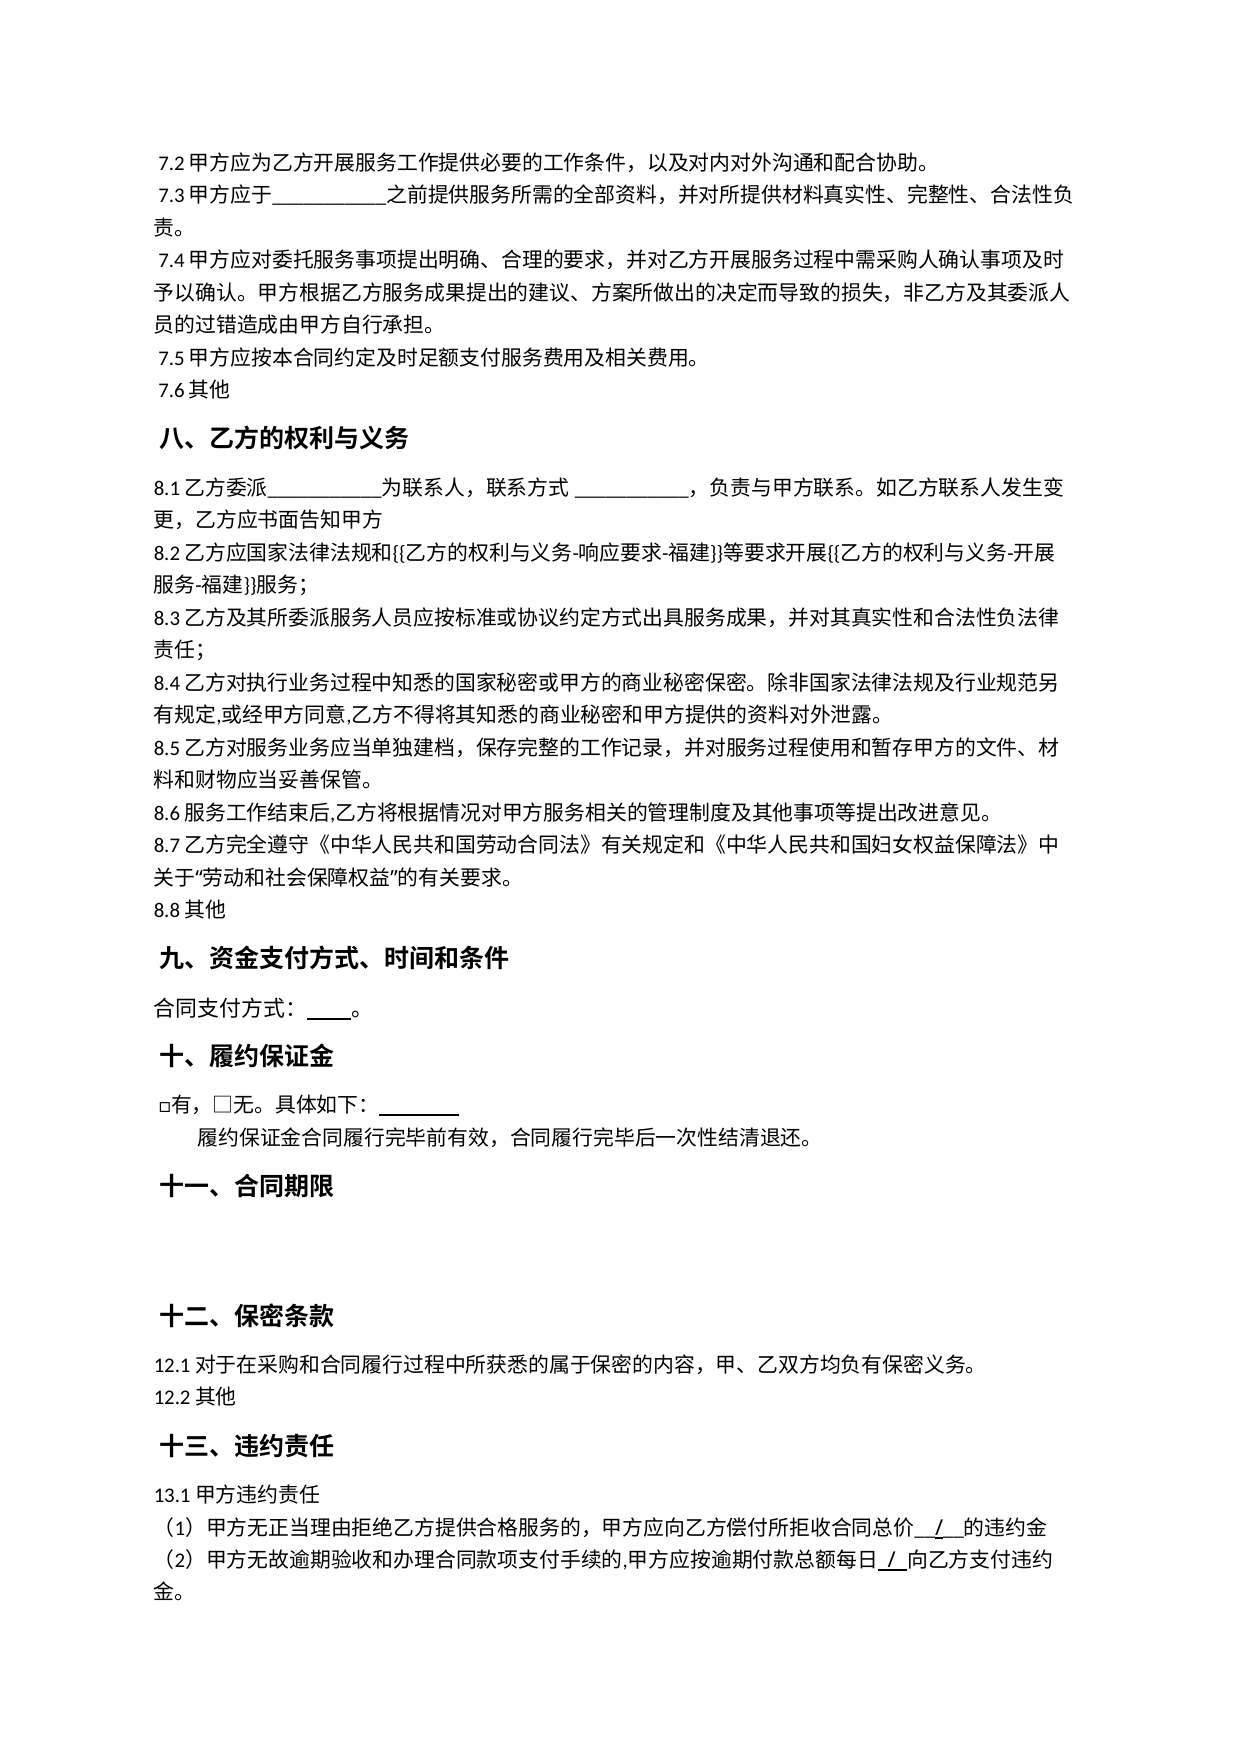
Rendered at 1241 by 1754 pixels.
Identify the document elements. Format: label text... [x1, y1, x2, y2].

text 7.6其他 [153, 373, 1075, 406]
text 8.5乙方对服务业务应当单独建档，保存完整的工作记录，并对服务过程使用和暂存甲方的文件、材料和财物应当妥善保管。 [153, 731, 1075, 796]
text 7.2甲方应为乙方开展服务工作提供必要的工作条件，以及对内对外沟通和配合协助。 [153, 146, 1075, 178]
text □有，□无。具体如下： [153, 1088, 1075, 1121]
text 7.4甲方应对委托服务事项提出明确、合理的要求，并对乙方开展服务过程中需采购人确认事项及时予以确认。甲方根据乙方服务成果提出的建议、方案所做出的决定而导致的损失，非乙方及其委派人员的过错造成由甲方自行承担。 [153, 243, 1075, 341]
text 8.1乙方委派___________为联系人，联系方式 ___________，负责与甲方联系。如乙方联系人发生变更，乙方应书面告知甲方 [153, 471, 1075, 536]
text 十、履约保证金 [153, 1023, 1075, 1088]
text 八、乙方的权利与义务 [153, 406, 1075, 471]
text 十三、违约责任 [153, 1413, 1075, 1478]
text 7.3甲方应于___________之前提供服务所需的全部资料，并对所提供材料真实性、完整性、合法性负责。 [153, 178, 1075, 243]
text 7.5甲方应按本合同约定及时足额支付服务费用及相关费用。 [153, 341, 1075, 373]
text 九、资金支付方式、时间和条件 [153, 926, 1075, 991]
text 8.4乙方对执行业务过程中知悉的国家秘密或甲方的商业秘密保密。除非国家法律法规及行业规范另有规定,或经甲方同意,乙方不得将其知悉的商业秘密和甲方提供的资料对外泄露。 [153, 666, 1075, 731]
text 履约保证金合同履行完毕前有效，合同履行完毕后一次性结清退还。 [153, 1121, 1075, 1153]
text （1）甲方无正当理由拒绝乙方提供合格服务的，甲方应向乙方偿付所拒收合同总价__/__的违约金 [153, 1510, 1075, 1543]
text （2）甲方无故逾期验收和办理合同款项支付手续的,甲方应按逾期付款总额每日 / 向乙方支付违约金。 [153, 1543, 1075, 1608]
text 13.1甲方违约责任 [153, 1478, 1075, 1510]
text 8.7乙方完全遵守《中华人民共和国劳动合同法》有关规定和《中华人民共和国妇女权益保障法》中关于“劳动和社会保障权益”的有关要求。 [153, 828, 1075, 893]
text 合同支付方式： 。 [153, 991, 1075, 1023]
text 8.3乙方及其所委派服务人员应按标准或协议约定方式出具服务成果，并对其真实性和合法性负法律责任； [153, 601, 1075, 666]
text 十二、保密条款 [153, 1283, 1075, 1348]
text 12.1对于在采购和合同履行过程中所获悉的属于保密的内容，甲、乙双方均负有保密义务。 [153, 1348, 1075, 1380]
text 8.8其他 [153, 893, 1075, 926]
text 8.2乙方应国家法律法规和{{乙方的权利与义务-响应要求-福建}}等要求开展{{乙方的权利与义务-开展服务-福建}}服务； [153, 536, 1075, 601]
text 8.6服务工作结束后,乙方将根据情况对甲方服务相关的管理制度及其他事项等提出改进意见。 [153, 796, 1075, 828]
text 12.2其他 [153, 1380, 1075, 1413]
text 十一、合同期限 [153, 1153, 1075, 1218]
